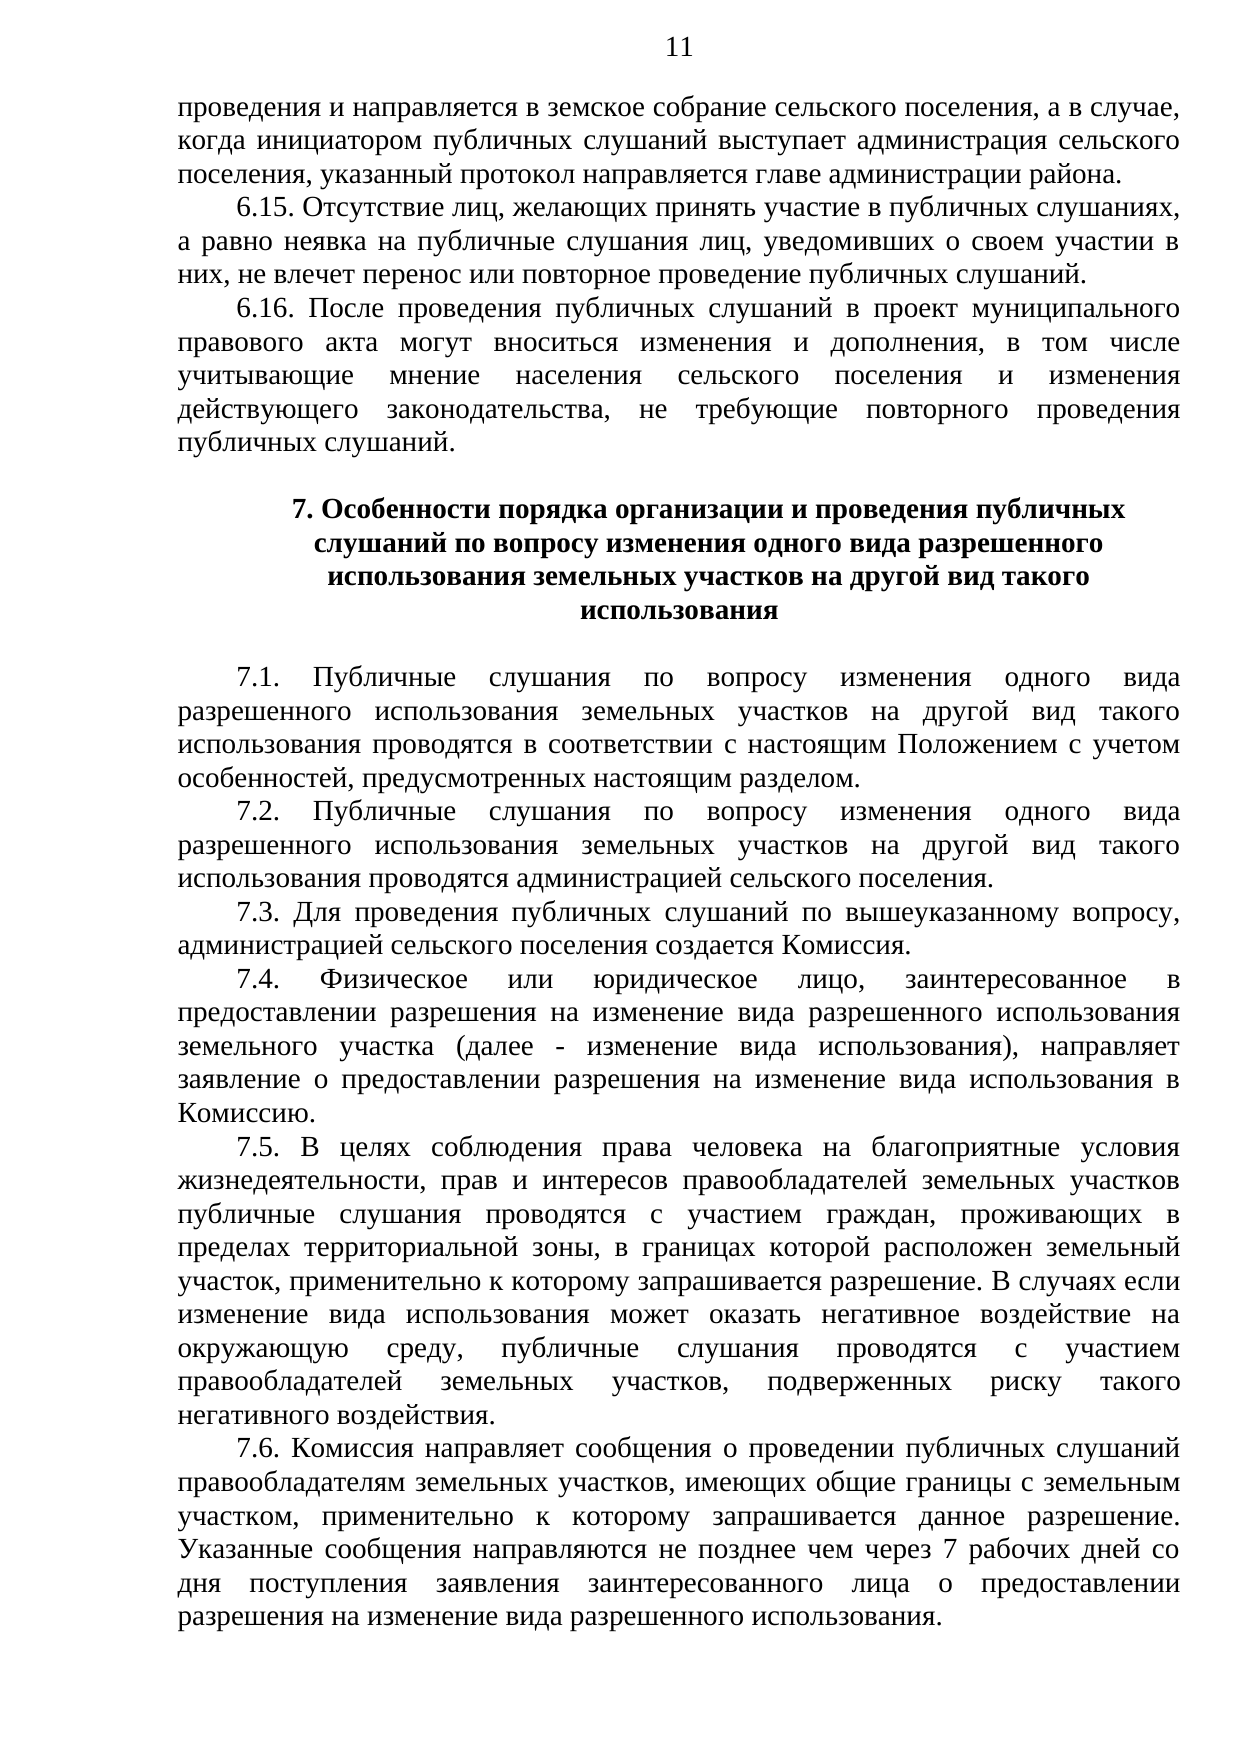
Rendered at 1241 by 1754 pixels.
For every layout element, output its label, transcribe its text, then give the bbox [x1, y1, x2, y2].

text 7.5. В целях соблюдения права человека на благоприятные условия жизнедеятельности, прав и интересов правообладателей земельных участков публичные слушания проводятся с участием граждан, проживающих в пределах территориальной зоны, в границах которой расположен земельный участок, применительно к которому запрашивается разрешение. В случаях если изменение вида использования может оказать негативное воздействие на окружающую среду, публичные слушания проводятся с участием правообладателей земельных участков, подверженных риску такого негативного воздействия. [177, 1129, 1181, 1431]
text 7. Особенности порядка организации и проведения публичных [177, 491, 1181, 525]
text 7.6. Комиссия направляет сообщения о проведении публичных слушаний правообладателям земельных участков, имеющих общие границы с земельным участком, применительно к которому запрашивается данное разрешение. Указанные сообщения направляются не позднее чем через 7 рабочих дней со дня поступления заявления заинтересованного лица о предоставлении разрешения на изменение вида разрешенного использования. [177, 1431, 1181, 1632]
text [177, 89, 1181, 189]
text слушаний по вопросу изменения одного вида разрешенного [177, 525, 1181, 558]
text 6.16. После проведения публичных слушаний в проект муниципального правового акта могут вноситься изменения и дополнения, в том числе учитывающие мнение населения сельского поселения и изменения действующего законодательства, не требующие повторного проведения публичных слушаний. [177, 290, 1181, 458]
text 7.1. Публичные слушания по вопросу изменения одного вида разрешенного использования земельных участков на другой вид такого использования проводятся в соответствии с настоящим Положением с учетом особенностей, предусмотренных настоящим разделом. [177, 659, 1181, 793]
text 6.15. Отсутствие лиц, желающих принять участие в публичных слушаниях, а равно неявка на публичные слушания лиц, уведомивших о своем участии в них, не влечет перенос или повторное проведение публичных слушаний. [177, 189, 1181, 290]
text использования земельных участков на другой вид такого использования [177, 558, 1181, 626]
text 7.2. Публичные слушания по вопросу изменения одного вида разрешенного использования земельных участков на другой вид такого использования проводятся администрацией сельского поселения. [177, 793, 1181, 894]
text 7.4. Физическое или юридическое лицо, заинтересованное в предоставлении разрешения на изменение вида разрешенного использования земельного участка (далее - изменение вида использования), направляет заявление о предоставлении разрешения на изменение вида использования в Комиссию. [177, 961, 1181, 1129]
text 7.3. Для проведения публичных слушаний по вышеуказанному вопросу, администрацией сельского поселения создается Комиссия. [177, 894, 1181, 961]
